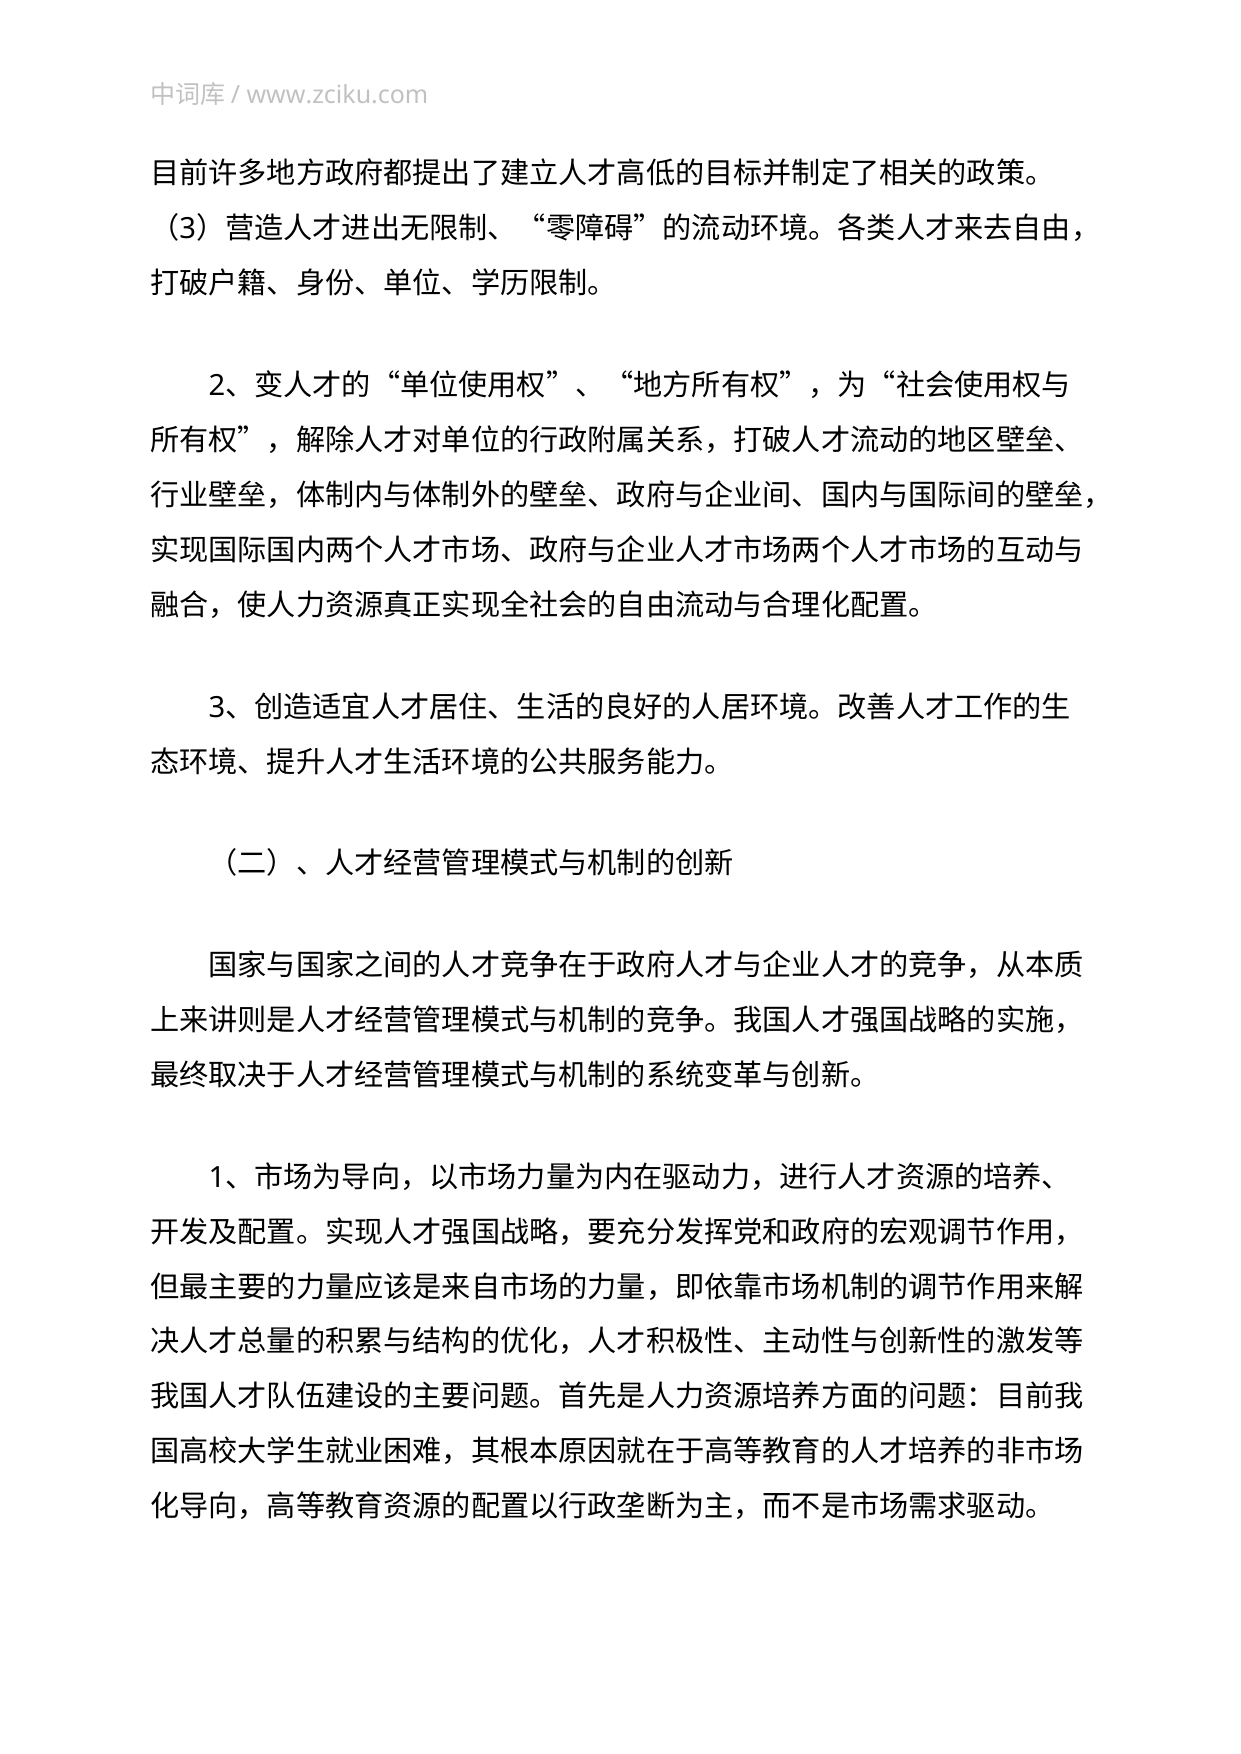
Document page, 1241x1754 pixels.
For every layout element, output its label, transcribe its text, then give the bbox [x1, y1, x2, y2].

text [150, 150, 1090, 302]
text 1、市场为导向，以市场力量为内在驱动力，进行人才资源的培养、开发及配置。实现人才强国战略，要充分发挥党和政府的宏观调节作用，但最主要的力量应该是来自市场的力量，即依靠市场机制的调节作用来解决人才总量的积累与结构的优化，人才积极性、主动性与创新性的激发等我国人才队伍建设的主要问题。首先是人力资源培养方面的问题：目前我国高校大学生就业困难，其根本原因就在于高等教育的人才培养的非市场化导向，高等教育资源的配置以行政垄断为主，而不是市场需求驱动。 [150, 1153, 1090, 1525]
text 国家与国家之间的人才竞争在于政府人才与企业人才的竞争，从本质上来讲则是人才经营管理模式与机制的竞争。我国人才强国战略的实施，最终取决于人才经营管理模式与机制的系统变革与创新。 [150, 942, 1090, 1094]
text （二）、人才经营管理模式与机制的创新 [150, 840, 1090, 882]
text 2、变人才的“单位使用权”、“地方所有权”，为“社会使用权与所有权”，解除人才对单位的行政附属关系，打破人才流动的地区壁垒、行业壁垒，体制内与体制外的壁垒、政府与企业间、国内与国际间的壁垒，实现国际国内两个人才市场、政府与企业人才市场两个人才市场的互动与融合，使人力资源真正实现全社会的自由流动与合理化配置。 [150, 362, 1090, 624]
text 3、创造适宜人才居住、生活的良好的人居环境。改善人才工作的生态环境、提升人才生活环境的公共服务能力。 [150, 683, 1090, 780]
